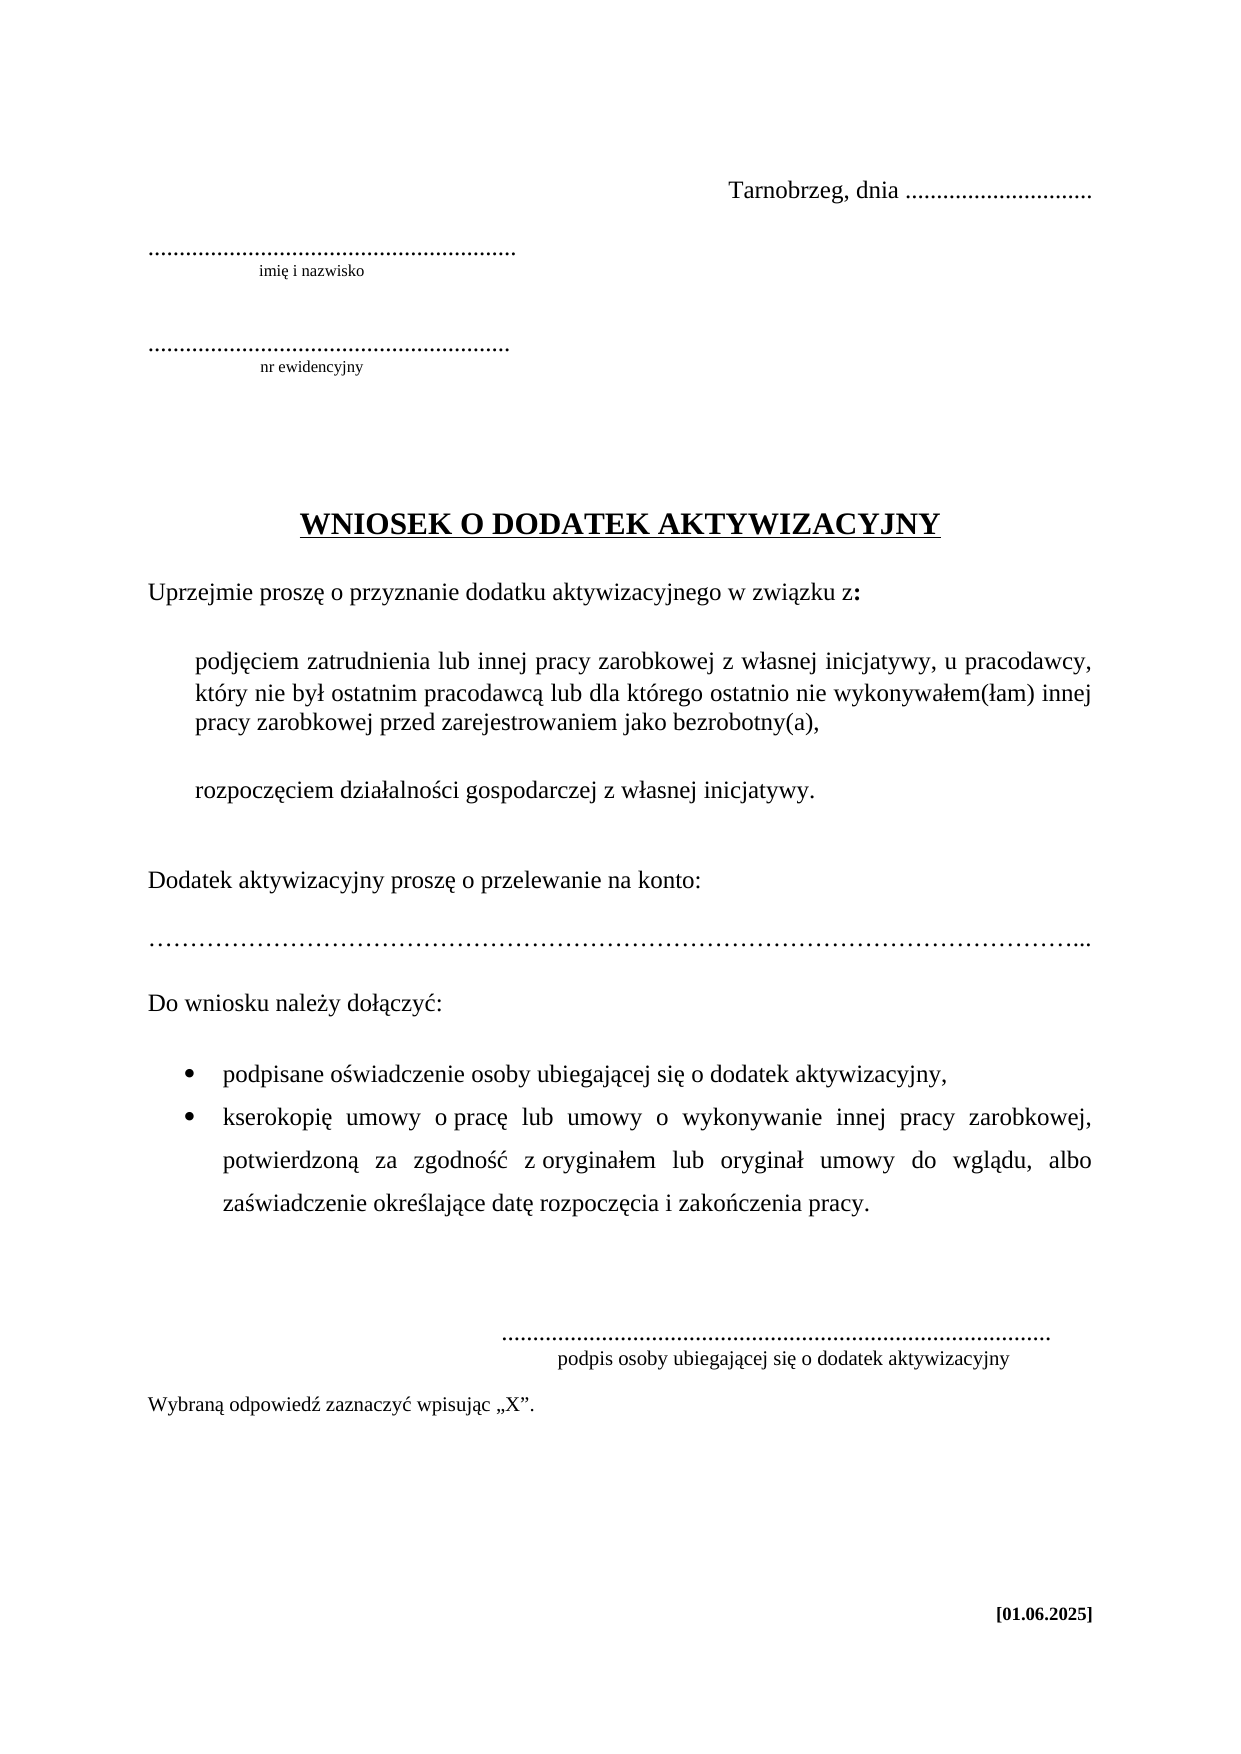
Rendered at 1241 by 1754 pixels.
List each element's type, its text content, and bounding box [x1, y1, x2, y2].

text imię i nazwisko [221, 261, 1092, 280]
subtitle Uprzejmie proszę o przyznanie dodatku aktywizacyjnego w związku z: [148, 577, 1092, 606]
list rozpoczęciem działalności gospodarczej z własnej inicjatywy. [159, 760, 1092, 808]
list podpisane oświadczenie osoby ubiegającej się o dodatek aktywizacyjny, [185, 1059, 1092, 1087]
text ........................................................................................ [195, 1317, 1092, 1346]
list kserokopię umowy o pracę lub umowy o wykonywanie innej pracy zarobkowej, potwierdzoną za zgodność z oryginałem lub oryginał umowy do wglądu, albo zaświadczenie określające datę rozpoczęcia i zakończenia pracy. [185, 1102, 1092, 1217]
text nr ewidencyjny [148, 357, 1092, 376]
text [01.06.2025] [148, 1583, 1092, 1624]
list podjęciem zatrudnienia lub innej pracy zarobkowej z własnej inicjatywy, u pracodawcy, który nie był ostatnim pracodawcą lub dla którego ostatnio nie wykonywałem(łam) innej pracy zarobkowej przed zarejestrowaniem jako bezrobotny(a), [159, 630, 1092, 736]
text Do wniosku należy dołączyć: [148, 975, 1092, 1017]
text .......................................................... [148, 328, 1092, 357]
text Dodatek aktywizacyjny proszę o przelewanie na konto: [148, 865, 1092, 894]
text …………………………………………………………………………………………………... [148, 923, 1092, 951]
text WNIOSEK O DODATEK AKTYWIZACYJNY [148, 506, 1092, 541]
text podpis osoby ubiegającej się o dodatek aktywizacyjny [195, 1346, 1092, 1370]
text Wybraną odpowiedź zaznaczyć wpisując „X”. [148, 1370, 1092, 1416]
text ........................................................... [148, 232, 1092, 261]
text Tarnobrzeg, dnia .............................. [148, 175, 1092, 204]
